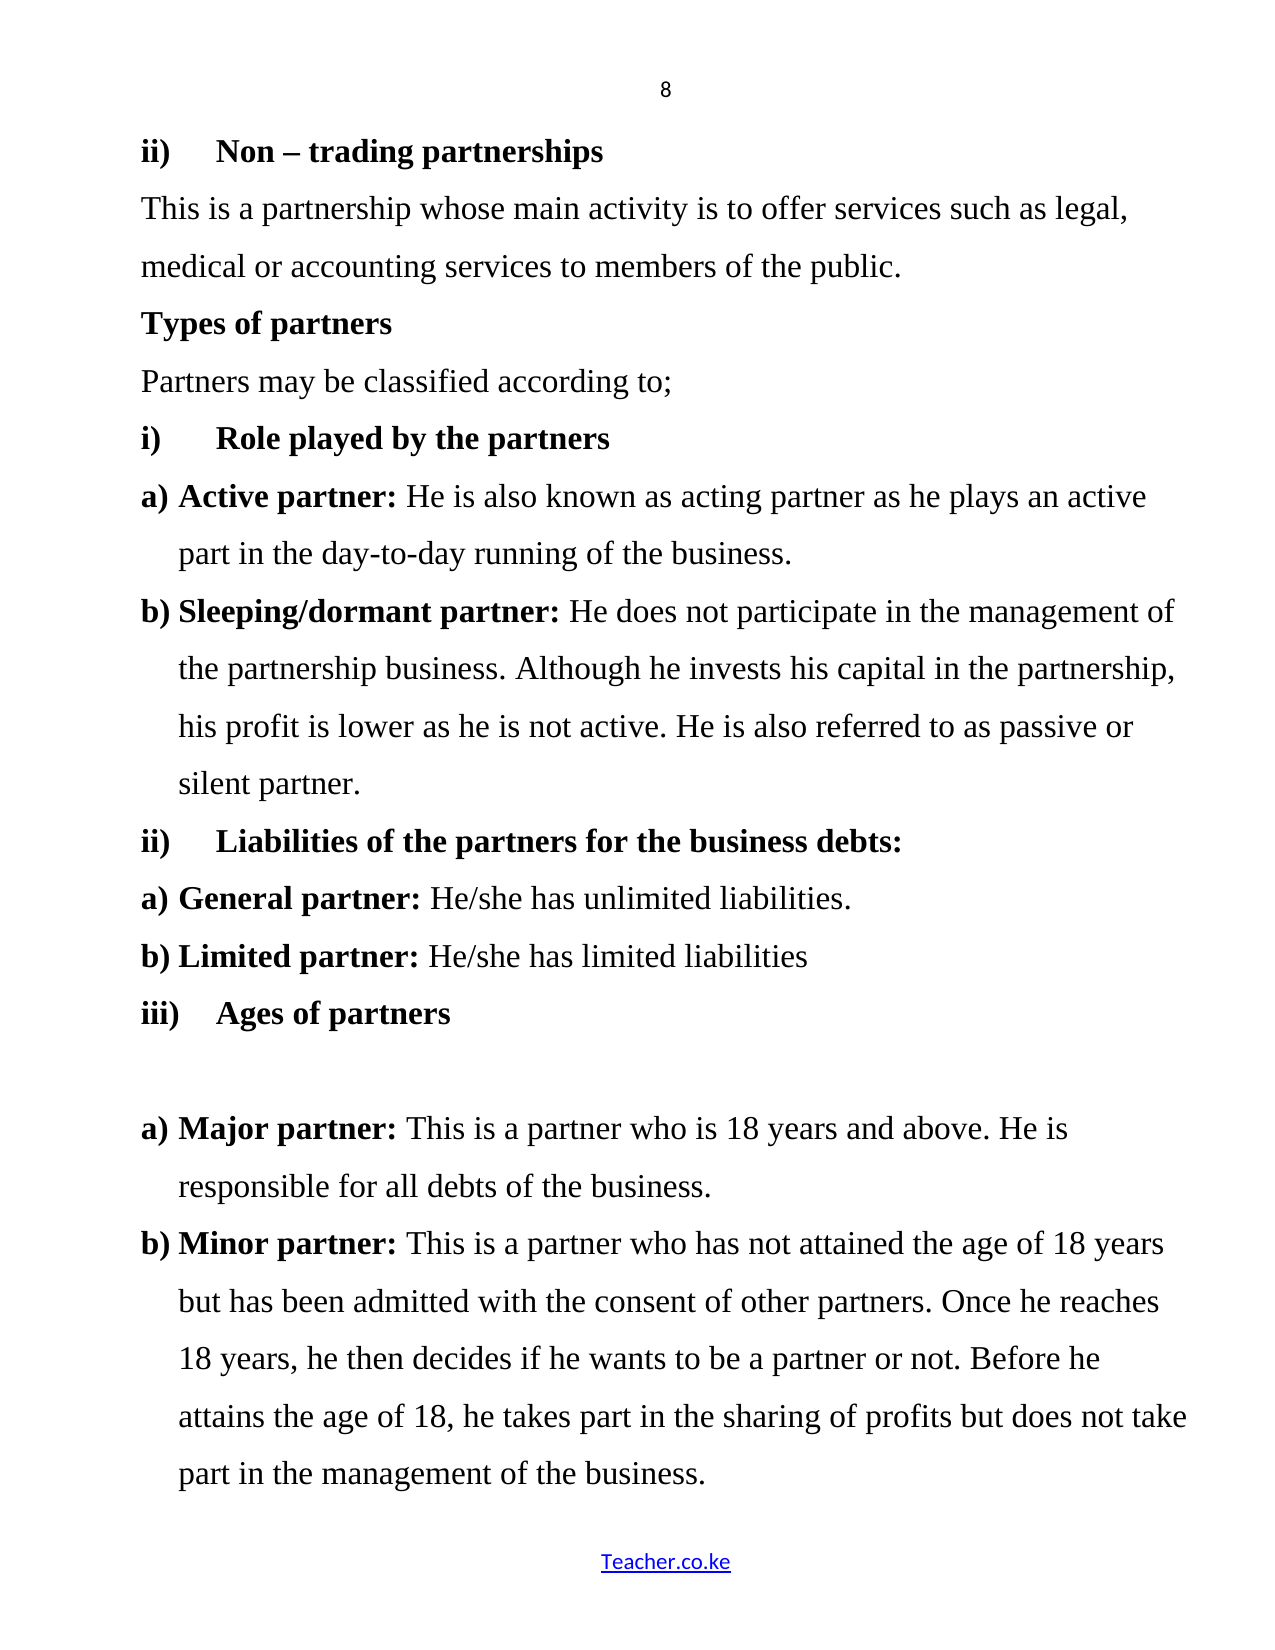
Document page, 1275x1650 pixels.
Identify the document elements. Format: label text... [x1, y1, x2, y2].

list Minor partner: This is a partner who has not attained the age of 18 years but has been admitted with the consent of other partners. Once he reaches 18 years, he then decides if he wants to be a partner or not. Before he attains the age of 18, he takes part in the sharing of profits but does not take part in the management of the business. [141, 1223, 1191, 1492]
list Role played by the partners [141, 418, 1191, 457]
list Ages of partners [141, 993, 1191, 1032]
text Types of partners [141, 303, 1191, 342]
list Liabilities of the partners for the business debts: [141, 821, 1191, 859]
list Limited partner: He/she has limited liabilities [141, 936, 1191, 974]
list Active partner: He is also known as acting partner as he plays an active part in the day-to-day running of the business. [141, 476, 1191, 572]
list Major partner: This is a partner who is 18 years and above. He is responsible for all debts of the business. [141, 1108, 1191, 1204]
text This is a partnership whose main activity is to offer services such as legal, medical or accounting services to members of the public. [141, 188, 1191, 284]
list Sleeping/dormant partner: He does not participate in the management of the partnership business. Although he invests his capital in the partnership, his profit is lower as he is not active. He is also referred to as passive or silent partner. [141, 591, 1191, 802]
text Partners may be classified according to; [141, 361, 1191, 399]
list General partner: He/she has unlimited liabilities. [141, 878, 1191, 917]
list Non – trading partnerships [141, 131, 1191, 169]
